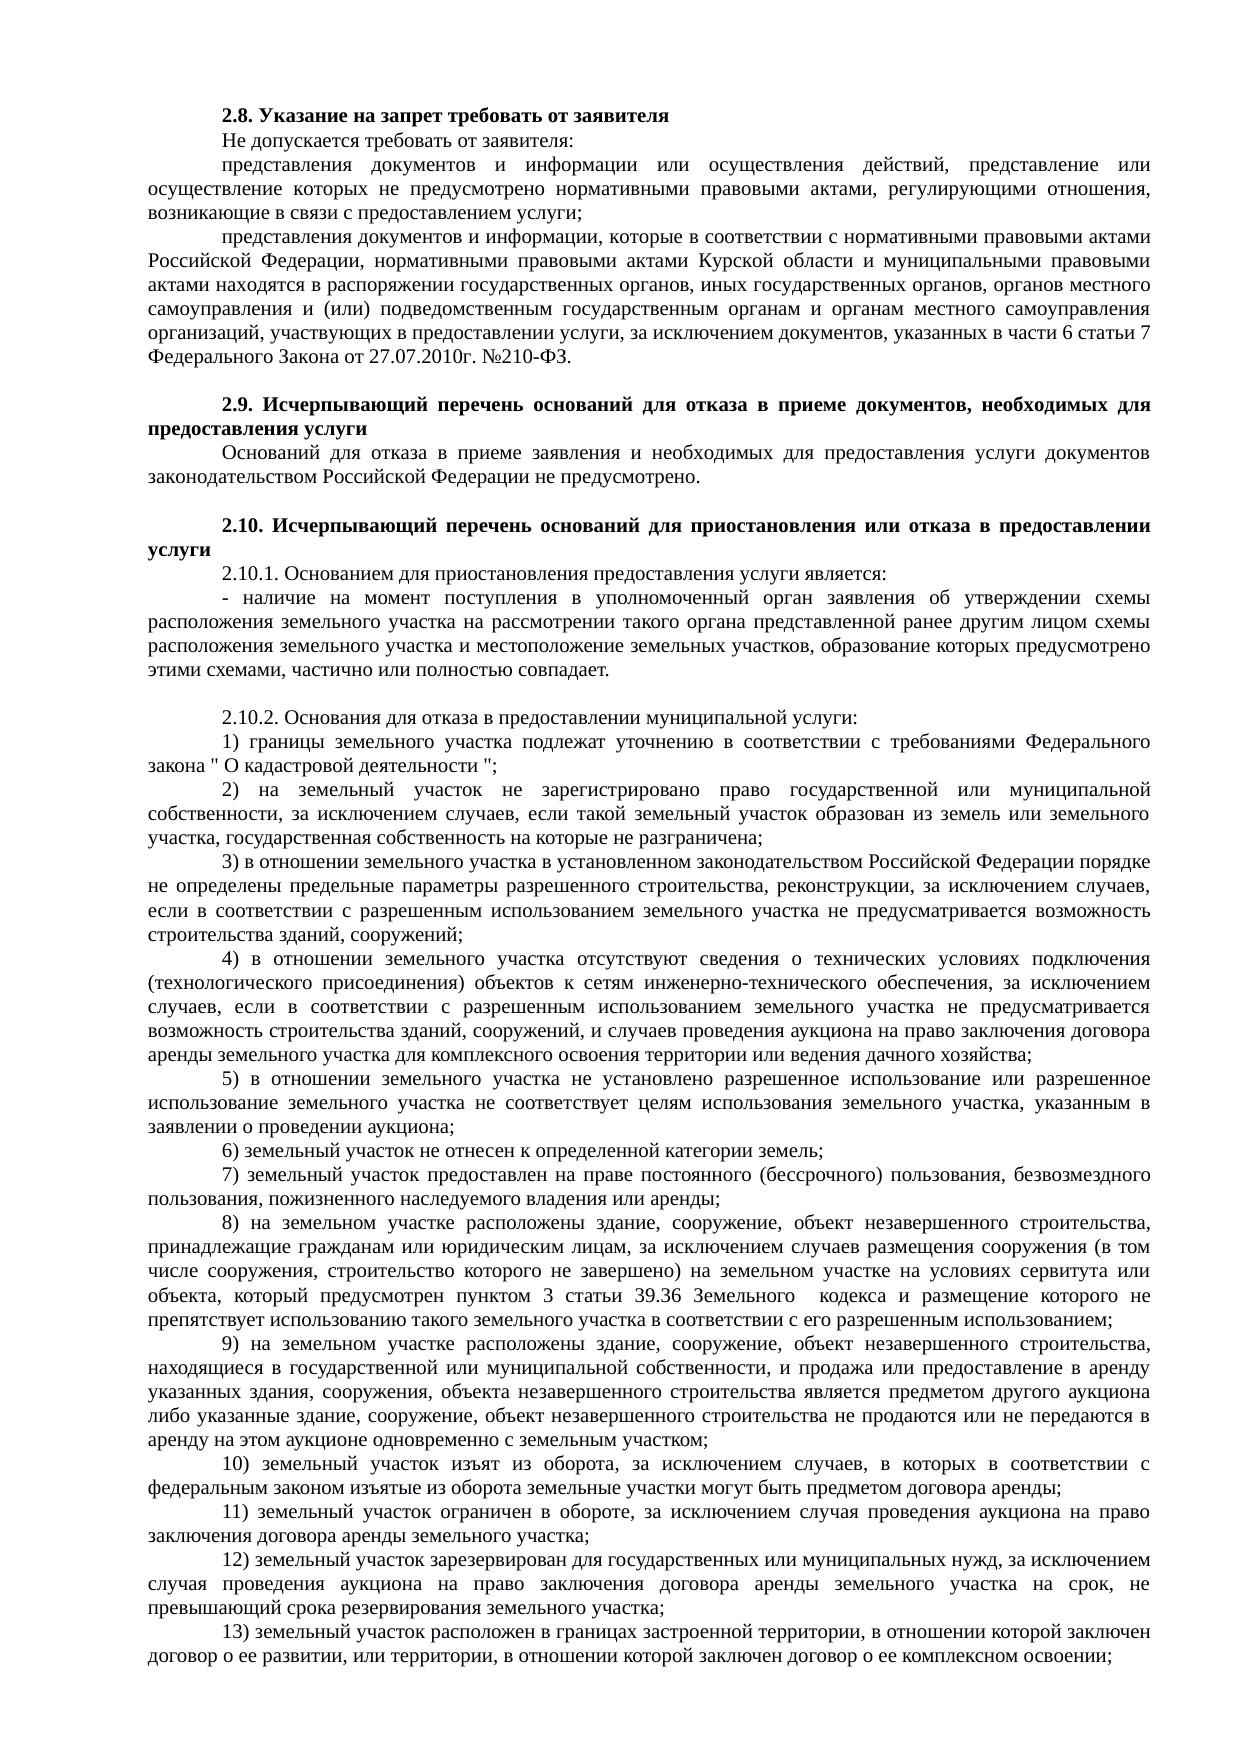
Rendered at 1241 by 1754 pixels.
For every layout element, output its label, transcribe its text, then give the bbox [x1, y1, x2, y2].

text 6) земельный участок не отнесен к определенной категории земель; [148, 1138, 1152, 1162]
text 3) в отношении земельного участка в установленном законодательством Российской Федерации порядке не определены предельные параметры разрешенного строительства, реконструкции, за исключением случаев, если в соответствии с разрешенным использованием земельного участка не предусматривается возможность строительства зданий, сооружений; [148, 849, 1152, 946]
text 2.10.1. Основанием для приостановления предоставления услуги является: [148, 561, 1152, 585]
text 8) на земельном участке расположены здание, сооружение, объект незавершенного строительства, принадлежащие гражданам или юридическим лицам, за исключением случаев размещения сооружения (в том числе сооружения, строительство которого не завершено) на земельном участке на условиях сервитута или объекта, который предусмотрен пунктом 3 статьи 39.36 Земельного кодекса и размещение которого не препятствует использованию такого земельного участка в соответствии с его разрешенным использованием; [148, 1210, 1152, 1331]
text 10) земельный участок изъят из оборота, за исключением случаев, в которых в соответствии с федеральным законом изъятые из оборота земельные участки могут быть предметом договора аренды; [148, 1451, 1152, 1499]
text 2) на земельный участок не зарегистрировано право государственной или муниципальной собственности, за исключением случаев, если такой земельный участок образован из земель или земельного участка, государственная собственность на которые не разграничена; [148, 777, 1152, 849]
text 2.10.2. Основания для отказа в предоставлении муниципальной услуги: [148, 705, 1152, 729]
text 5) в отношении земельного участка не установлено разрешенное использование или разрешенное использование земельного участка не соответствует целям использования земельного участка, указанным в заявлении о проведении аукциона; [148, 1066, 1152, 1138]
text 1) границы земельного участка подлежат уточнению в соответствии с требованиями Федерального закона " О кадастровой деятельности "; [148, 729, 1152, 777]
text 2.9. Исчерпывающий перечень оснований для отказа в приеме документов, необходимых для предоставления услуги [148, 392, 1152, 440]
text 4) в отношении земельного участка отсутствуют сведения о технических условиях подключения (технологического присоединения) объектов к сетям инженерно-технического обеспечения, за исключением случаев, если в соответствии с разрешенным использованием земельного участка не предусматривается возможность строительства зданий, сооружений, и случаев проведения аукциона на право заключения договора аренды земельного участка для комплексного освоения территории или ведения дачного хозяйства; [148, 946, 1152, 1066]
text Не допускается требовать от заявителя: [148, 127, 1152, 152]
text 7) земельный участок предоставлен на праве постоянного (бессрочного) пользования, безвозмездного пользования, пожизненного наследуемого владения или аренды; [148, 1162, 1152, 1210]
text Оснований для отказа в приеме заявления и необходимых для предоставления услуги документов законодательством Российской Федерации не предусмотрено. [148, 440, 1152, 488]
text представления документов и информации, которые в соответствии с нормативными правовыми актами Российской Федерации, нормативными правовыми актами Курской области и муниципальными правовыми актами находятся в распоряжении государственных органов, иных государственных органов, органов местного самоуправления и (или) подведомственным государственным органам и органам местного самоуправления организаций, участвующих в предоставлении услуги, за исключением документов, указанных в части 6 статьи 7 Федерального Закона от 27.07.2010г. №210-ФЗ. [148, 224, 1152, 368]
text 11) земельный участок ограничен в обороте, за исключением случая проведения аукциона на право заключения договора аренды земельного участка; [148, 1499, 1152, 1547]
text 13) земельный участок расположен в границах застроенной территории, в отношении которой заключен договор о ее развитии, или территории, в отношении которой заключен договор о ее комплексном освоении; [148, 1619, 1152, 1667]
text представления документов и информации или осуществления действий, представление или осуществление которых не предусмотрено нормативными правовыми актами, регулирующими отношения, возникающие в связи с предоставлением услуги; [148, 152, 1152, 224]
text 9) на земельном участке расположены здание, сооружение, объект незавершенного строительства, находящиеся в государственной или муниципальной собственности, и продажа или предоставление в аренду указанных здания, сооружения, объекта незавершенного строительства является предметом другого аукциона либо указанные здание, сооружение, объект незавершенного строительства не продаются или не передаются в аренду на этом аукционе одновременно с земельным участком; [148, 1331, 1152, 1451]
text - наличие на момент поступления в уполномоченный орган заявления об утверждении схемы расположения земельного участка на рассмотрении такого органа представленной ранее другим лицом схемы расположения земельного участка и местоположение земельных участков, образование которых предусмотрено этими схемами, частично или полностью совпадает. [148, 585, 1152, 681]
text 2.8. Указание на запрет требовать от заявителя [148, 103, 1152, 127]
text 12) земельный участок зарезервирован для государственных или муниципальных нужд, за исключением случая проведения аукциона на право заключения договора аренды земельного участка на срок, не превышающий срока резервирования земельного участка; [148, 1547, 1152, 1619]
text 2.10. Исчерпывающий перечень оснований для приостановления или отказа в предоставлении услуги [148, 512, 1152, 561]
